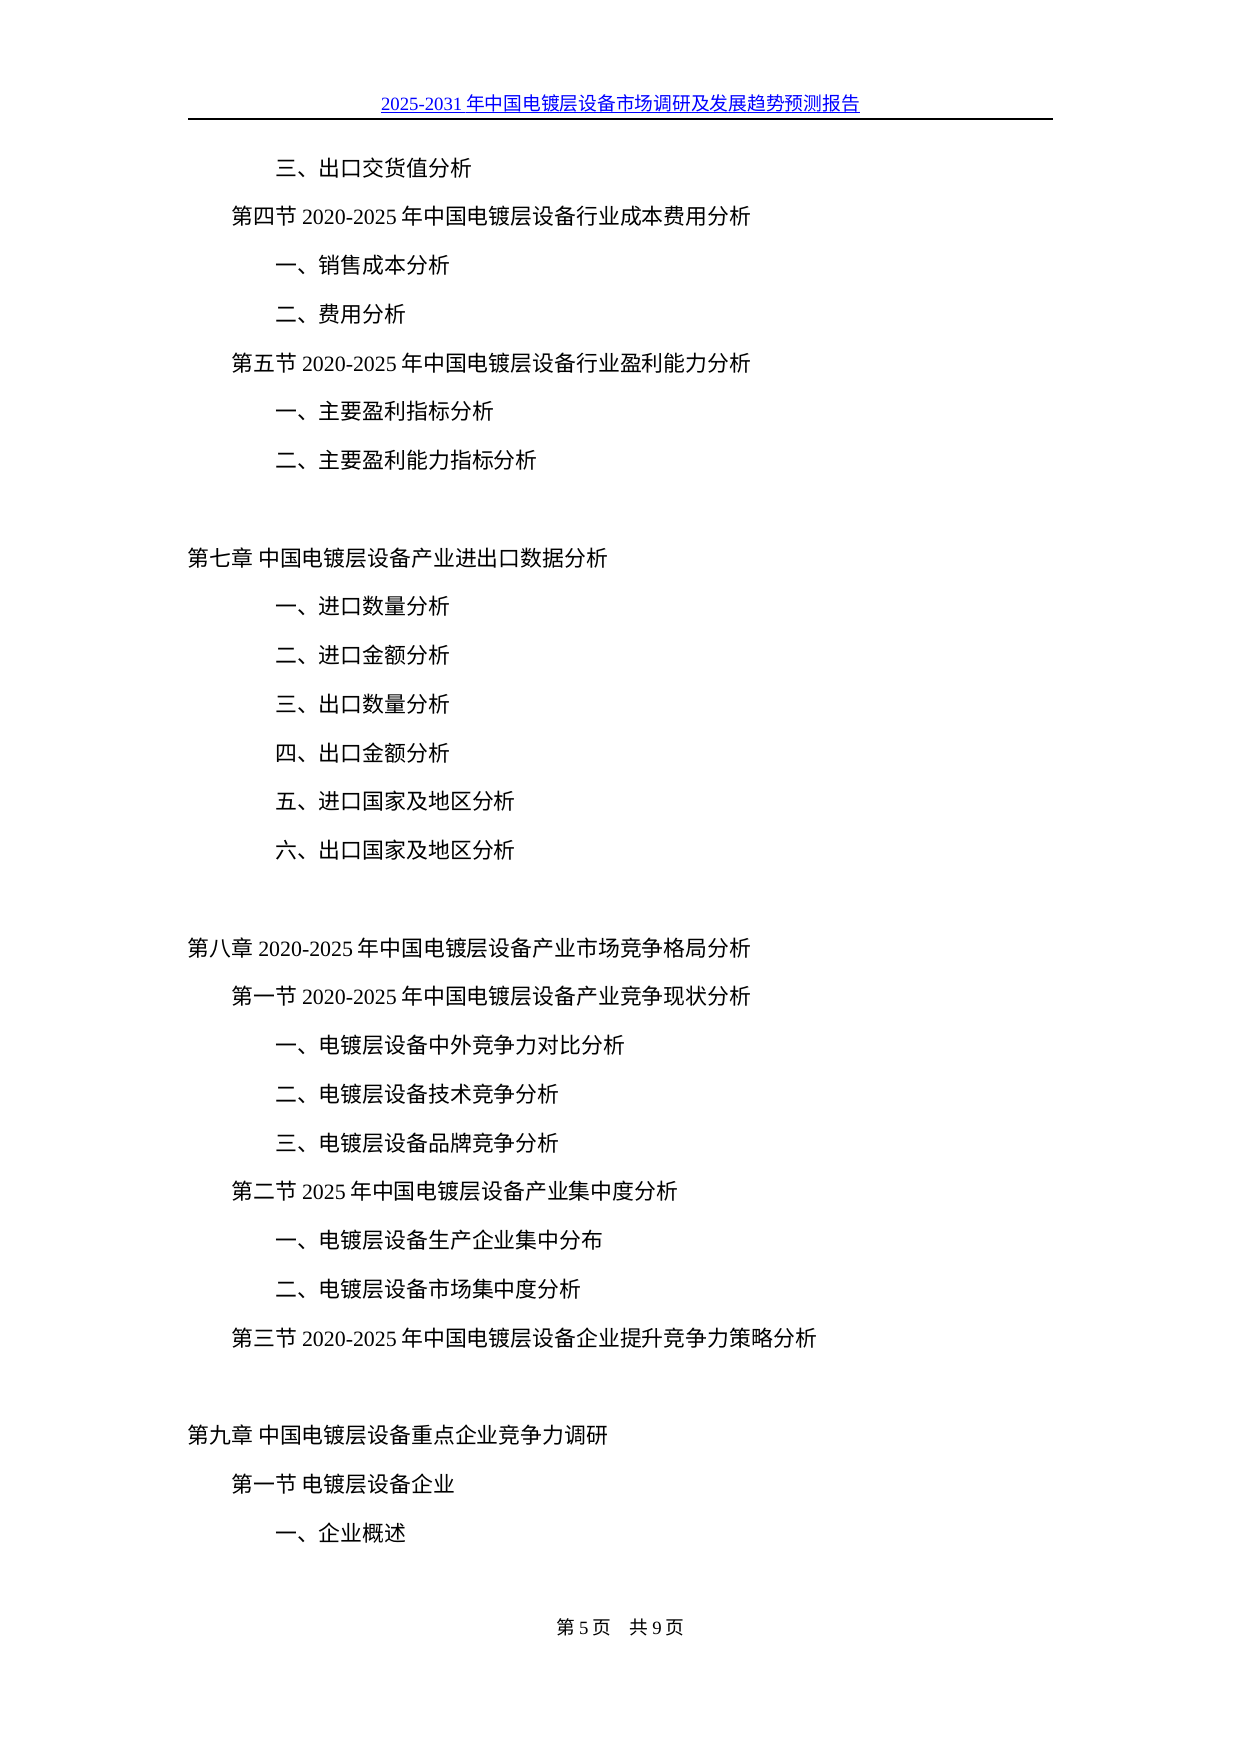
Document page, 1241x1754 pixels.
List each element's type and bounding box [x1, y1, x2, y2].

text [187, 150, 1053, 1548]
